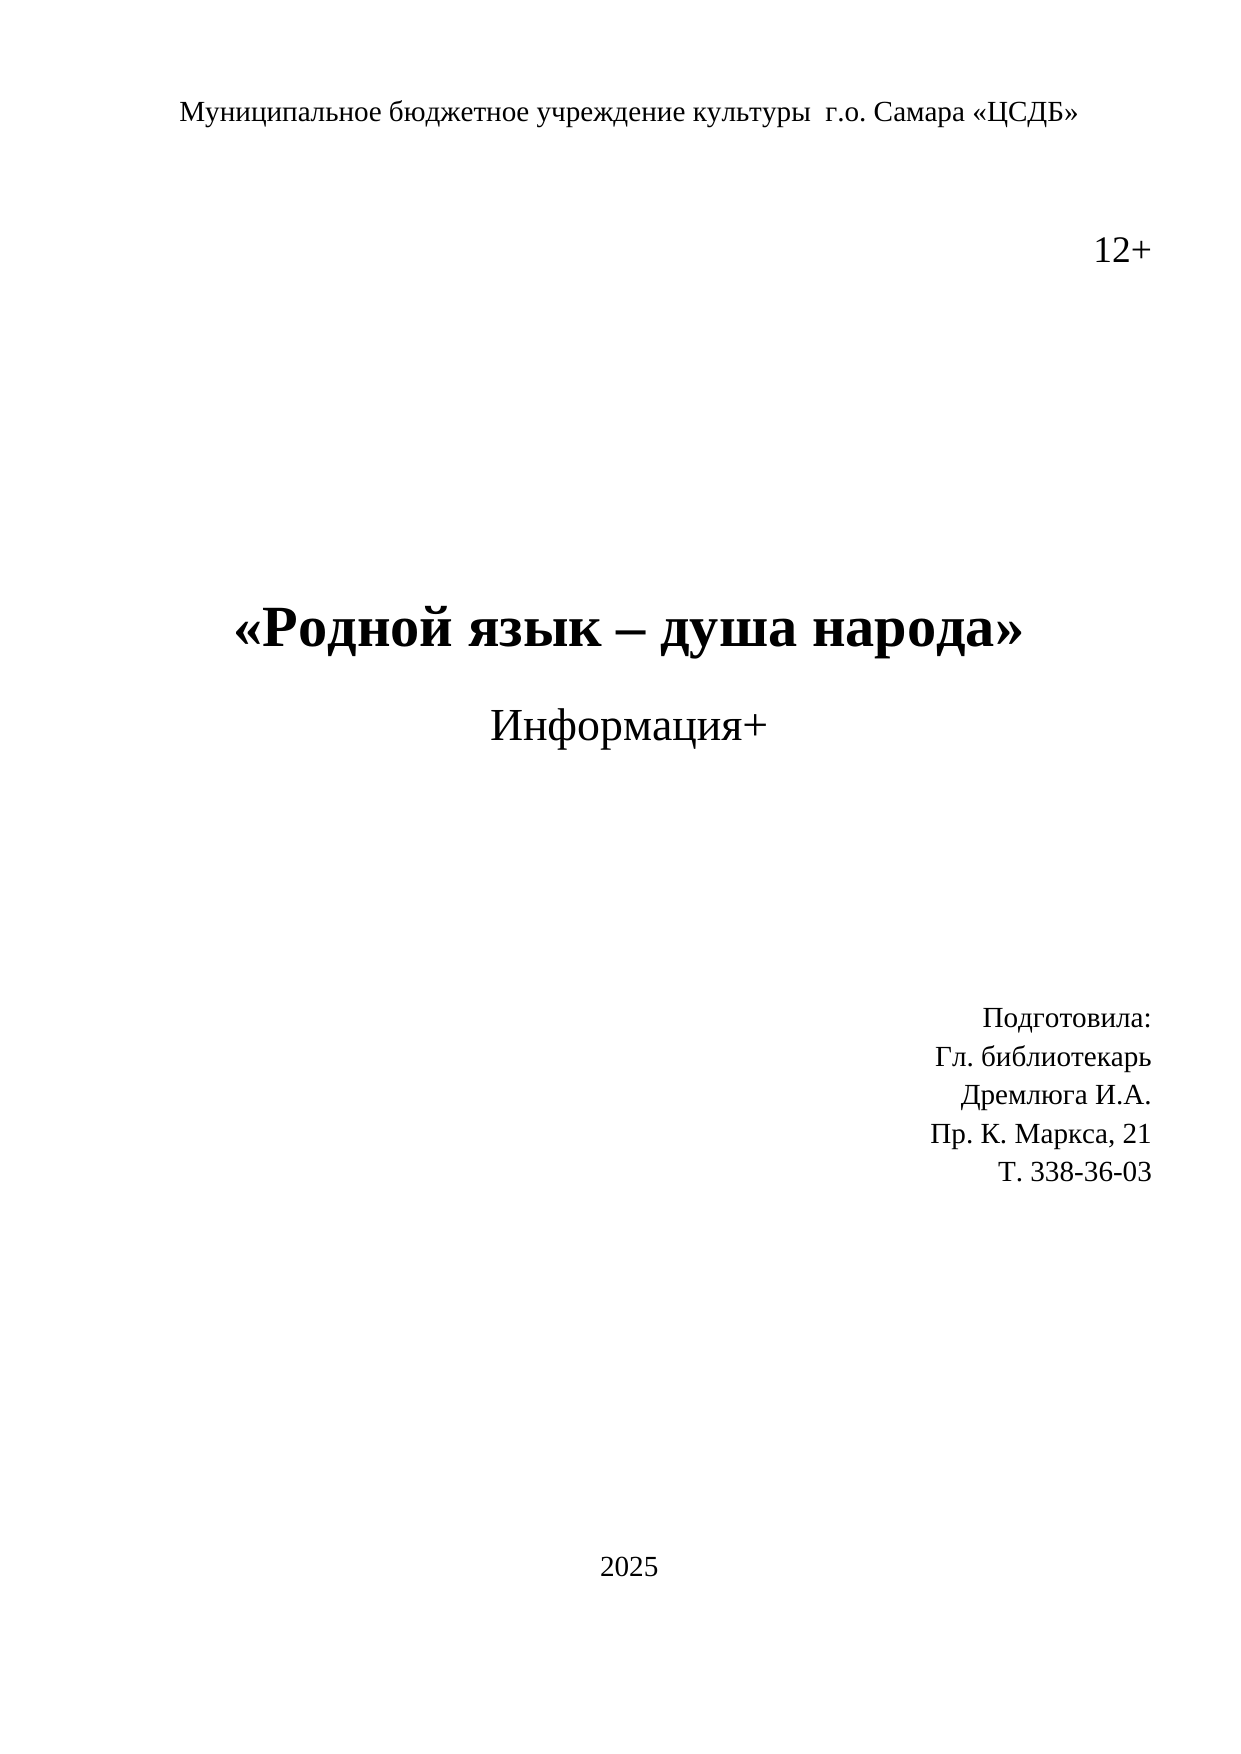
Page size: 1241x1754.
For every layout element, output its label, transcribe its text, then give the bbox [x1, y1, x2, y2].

text 2025 [106, 1549, 1152, 1583]
text 12+ [106, 227, 1152, 271]
text Т. 338-36-03 [106, 1154, 1152, 1188]
text Пр. К. Маркса, 21 [106, 1116, 1152, 1149]
text Информация+ [106, 698, 1152, 751]
text «Родной язык – душа народа» [106, 592, 1152, 659]
text Гл. библиотекарь [106, 1039, 1152, 1072]
text Дремлюга И.А. [106, 1077, 1152, 1111]
text Муниципальное бюджетное учреждение культуры г.о. Самара «ЦСДБ» [106, 94, 1152, 128]
text Подготовила: [106, 1000, 1152, 1034]
